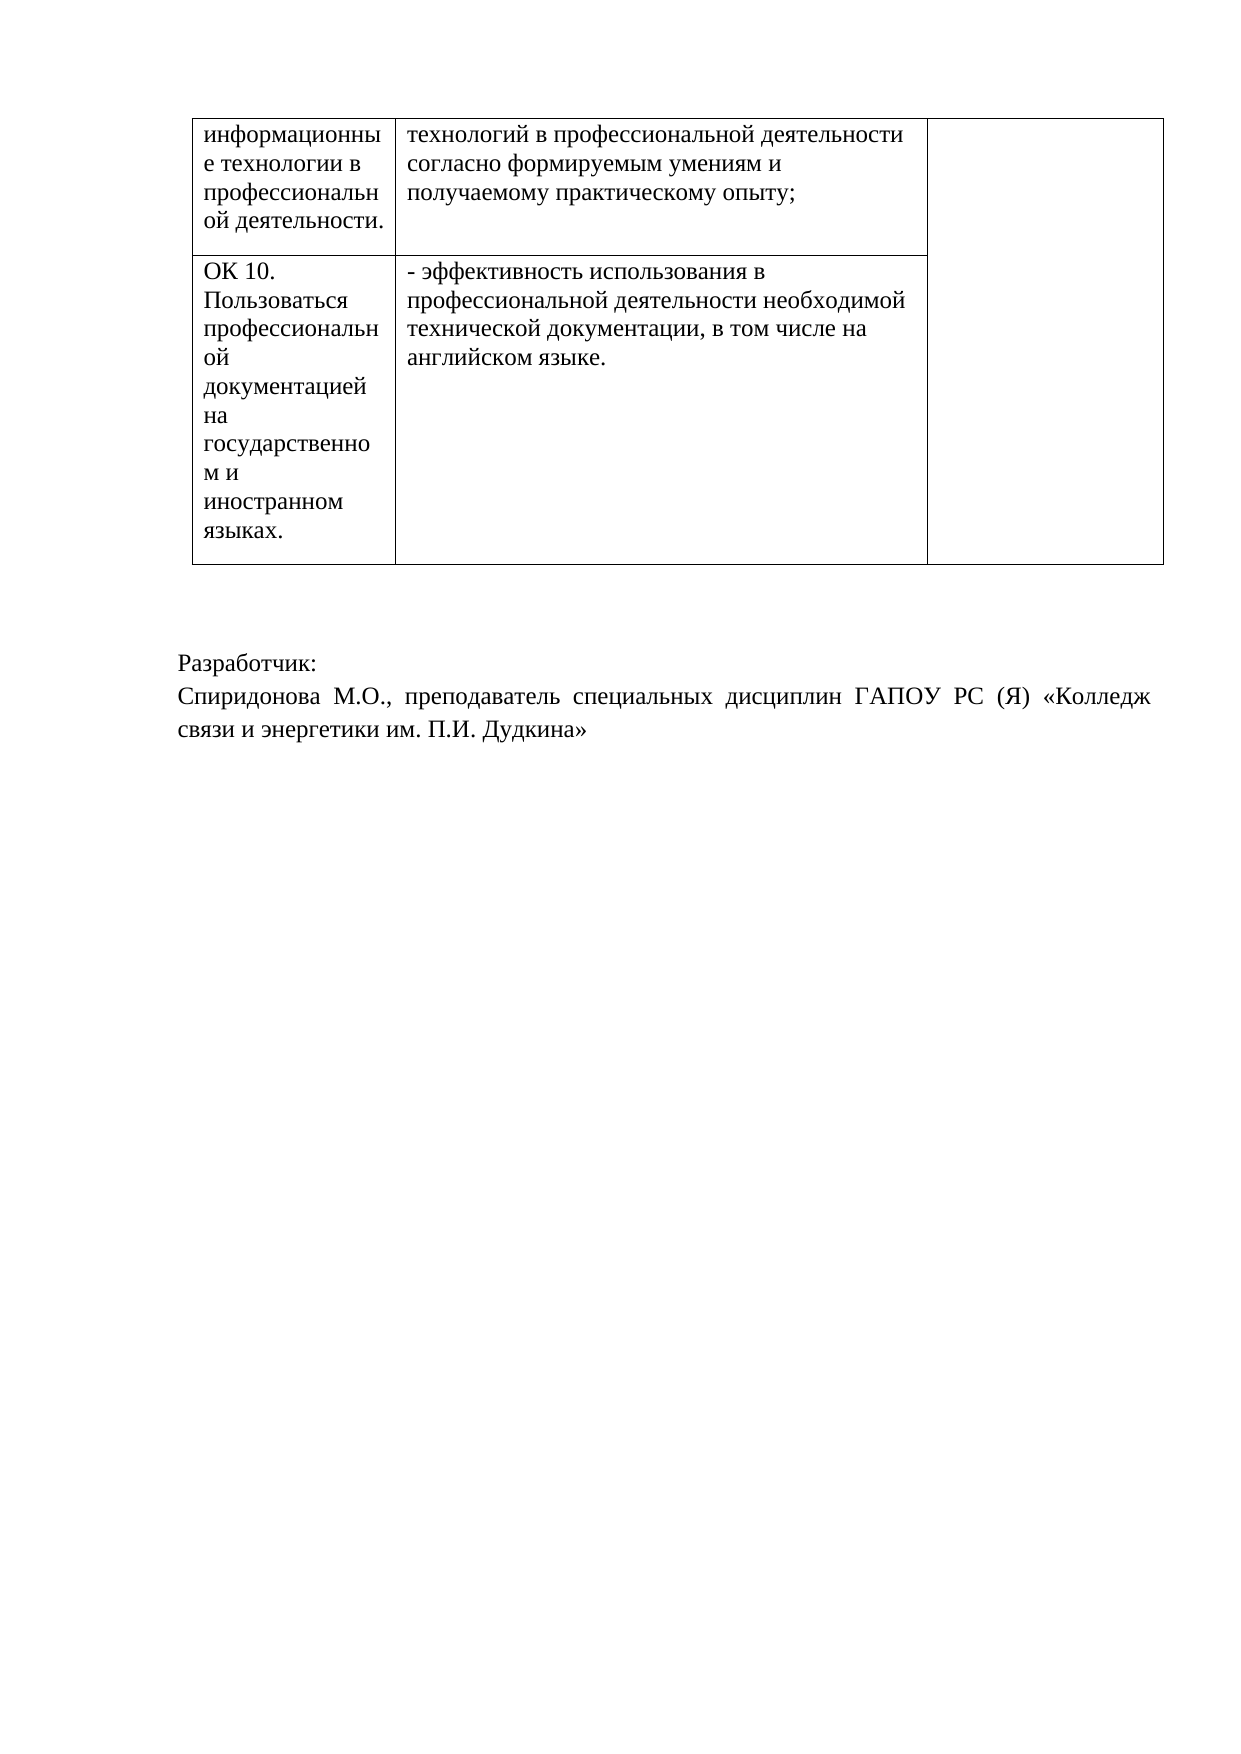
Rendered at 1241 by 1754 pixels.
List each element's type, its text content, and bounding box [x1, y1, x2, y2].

text Разработчик: [177, 615, 1152, 677]
text Спиридонова М.О., преподаватель специальных дисциплин ГАПОУ РС (Я) «Колледж связи и энергетики им. П.И. Дудкина» [177, 681, 1152, 743]
table_cell [928, 255, 1163, 564]
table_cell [193, 119, 395, 255]
table_cell ОК 10. Пользоваться профессиональной документацией на государственном и иностранном языках. [193, 256, 395, 564]
table_cell - эффективность использования в профессиональной деятельности необходимой технической документации, в том числе на английском языке. [396, 256, 927, 564]
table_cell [396, 119, 927, 255]
